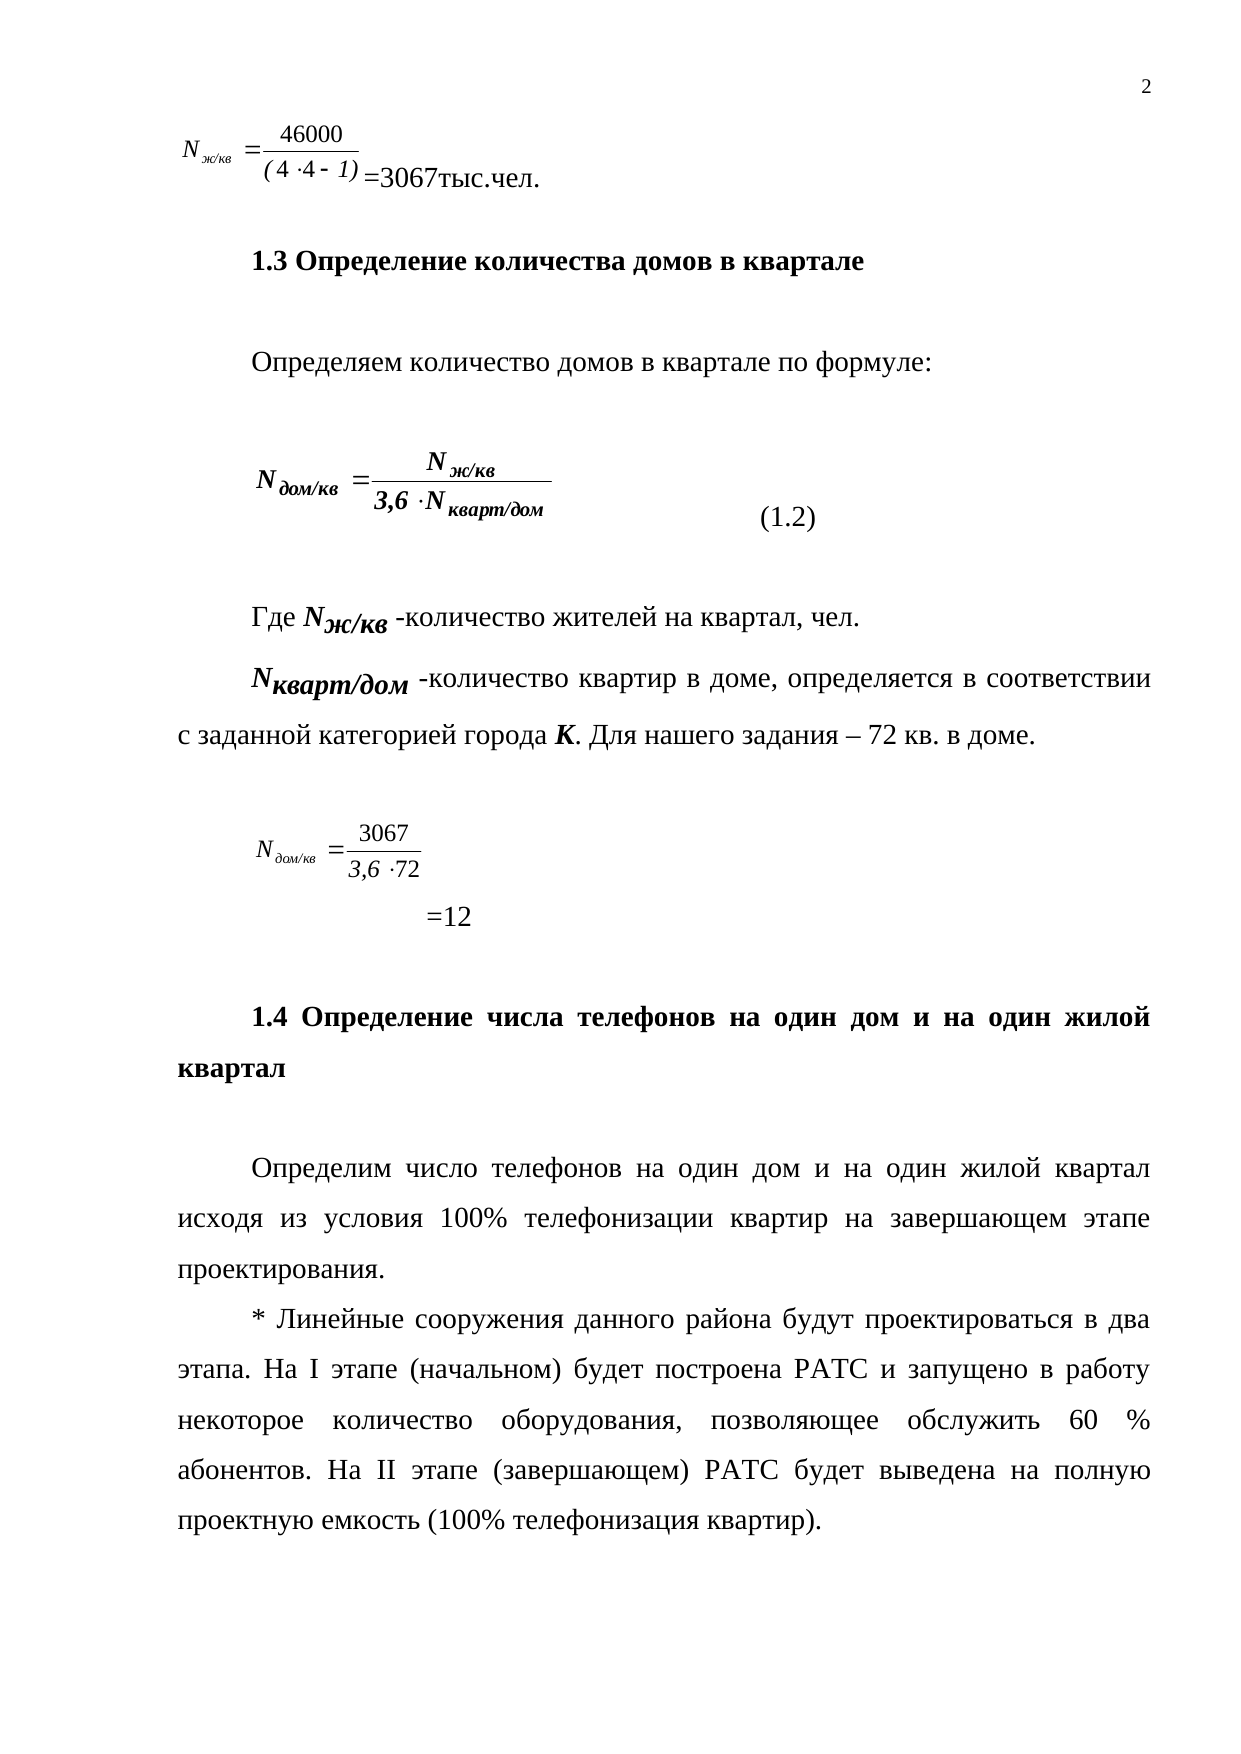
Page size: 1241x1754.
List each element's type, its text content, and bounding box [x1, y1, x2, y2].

text 1.3 Определение количества домов в квартале [177, 243, 1152, 277]
text (1.2) [177, 445, 1152, 532]
text Определим число телефонов на один дом и на один жилой квартал исходя из условия 100% телефонизации квартир на завершающем этапе проектирования. [177, 1150, 1152, 1284]
text Где Nж/кв -количество жителей на квартал, чел. [177, 599, 1152, 640]
text Nкварт/дом -количество квартир в доме, определяется в соответствии с заданной категорией города К. Для нашего задания – 72 кв. в доме. [177, 660, 1152, 751]
text * Линейные сооружения данного района будут проектироваться в два этапа. На I этапе (начальном) будет построена РАТС и запущено в работу некоторое количество оборудования, позволяющее обслужить 60 % абонентов. На II этапе (завершающем) РАТС будет выведена на полную проектную емкость (100% телефонизация квартир). [177, 1301, 1152, 1536]
text 1.4 Определение числа телефонов на один дом и на один жилой квартал [177, 999, 1152, 1083]
text =12 [177, 818, 1152, 932]
text Определяем количество домов в квартале по формуле: [177, 344, 1152, 378]
